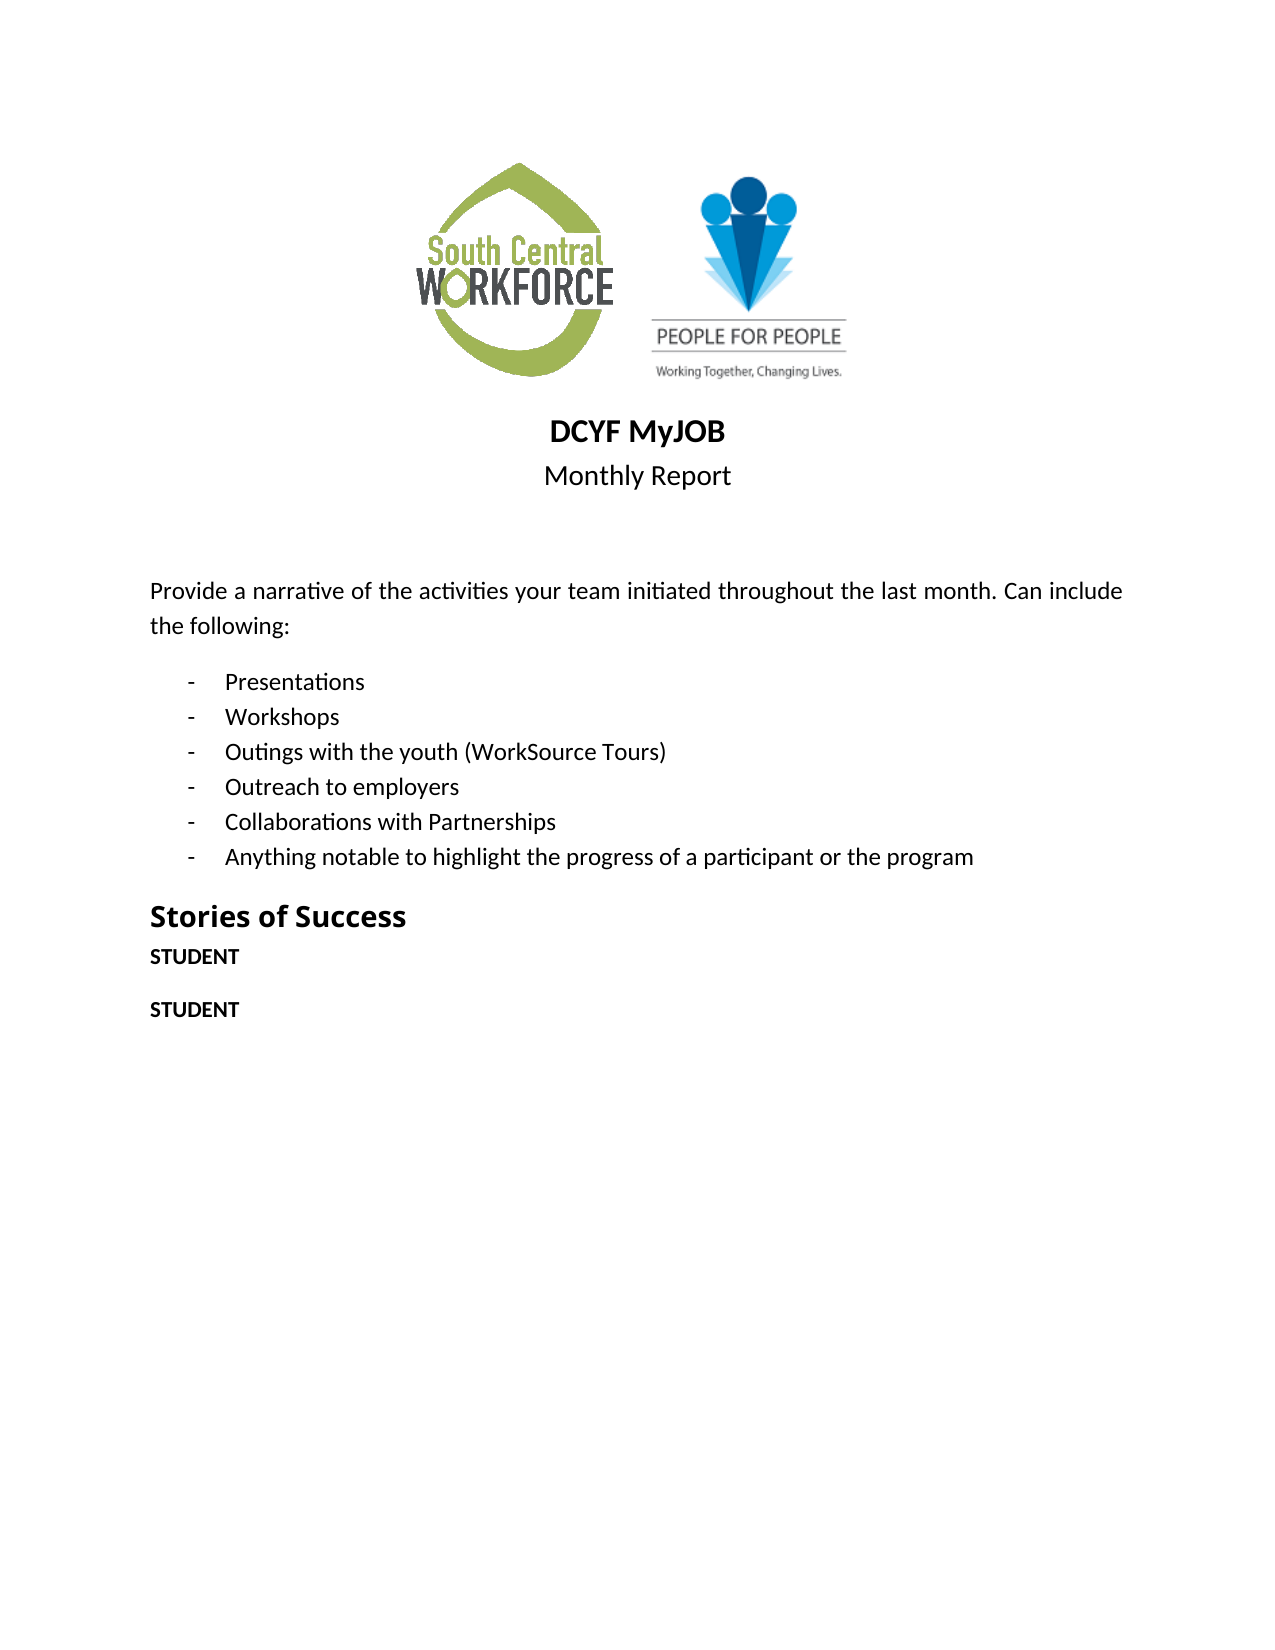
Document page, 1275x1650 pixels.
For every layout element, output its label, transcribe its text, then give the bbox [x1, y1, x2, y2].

list Presentations [187, 666, 1125, 696]
list Anything notable to highlight the progress of a participant or the program [187, 841, 1125, 871]
list Outings with the youth (WorkSource Tours) [187, 736, 1125, 766]
picture [648, 173, 848, 379]
picture [408, 156, 616, 378]
text Monthly Report [150, 457, 1125, 493]
list Collaborations with Partnerships [187, 806, 1125, 836]
list Outreach to employers [187, 771, 1125, 801]
text Stories of Success [150, 897, 1125, 936]
text DCYF MyJOB [150, 411, 1125, 451]
text Provide a narrative of the activities your team initiated throughout the last month. Can include the following: [150, 575, 1125, 641]
text STUDENT [150, 995, 1125, 1023]
list Workshops [187, 701, 1125, 731]
text STUDENT [150, 942, 1125, 970]
